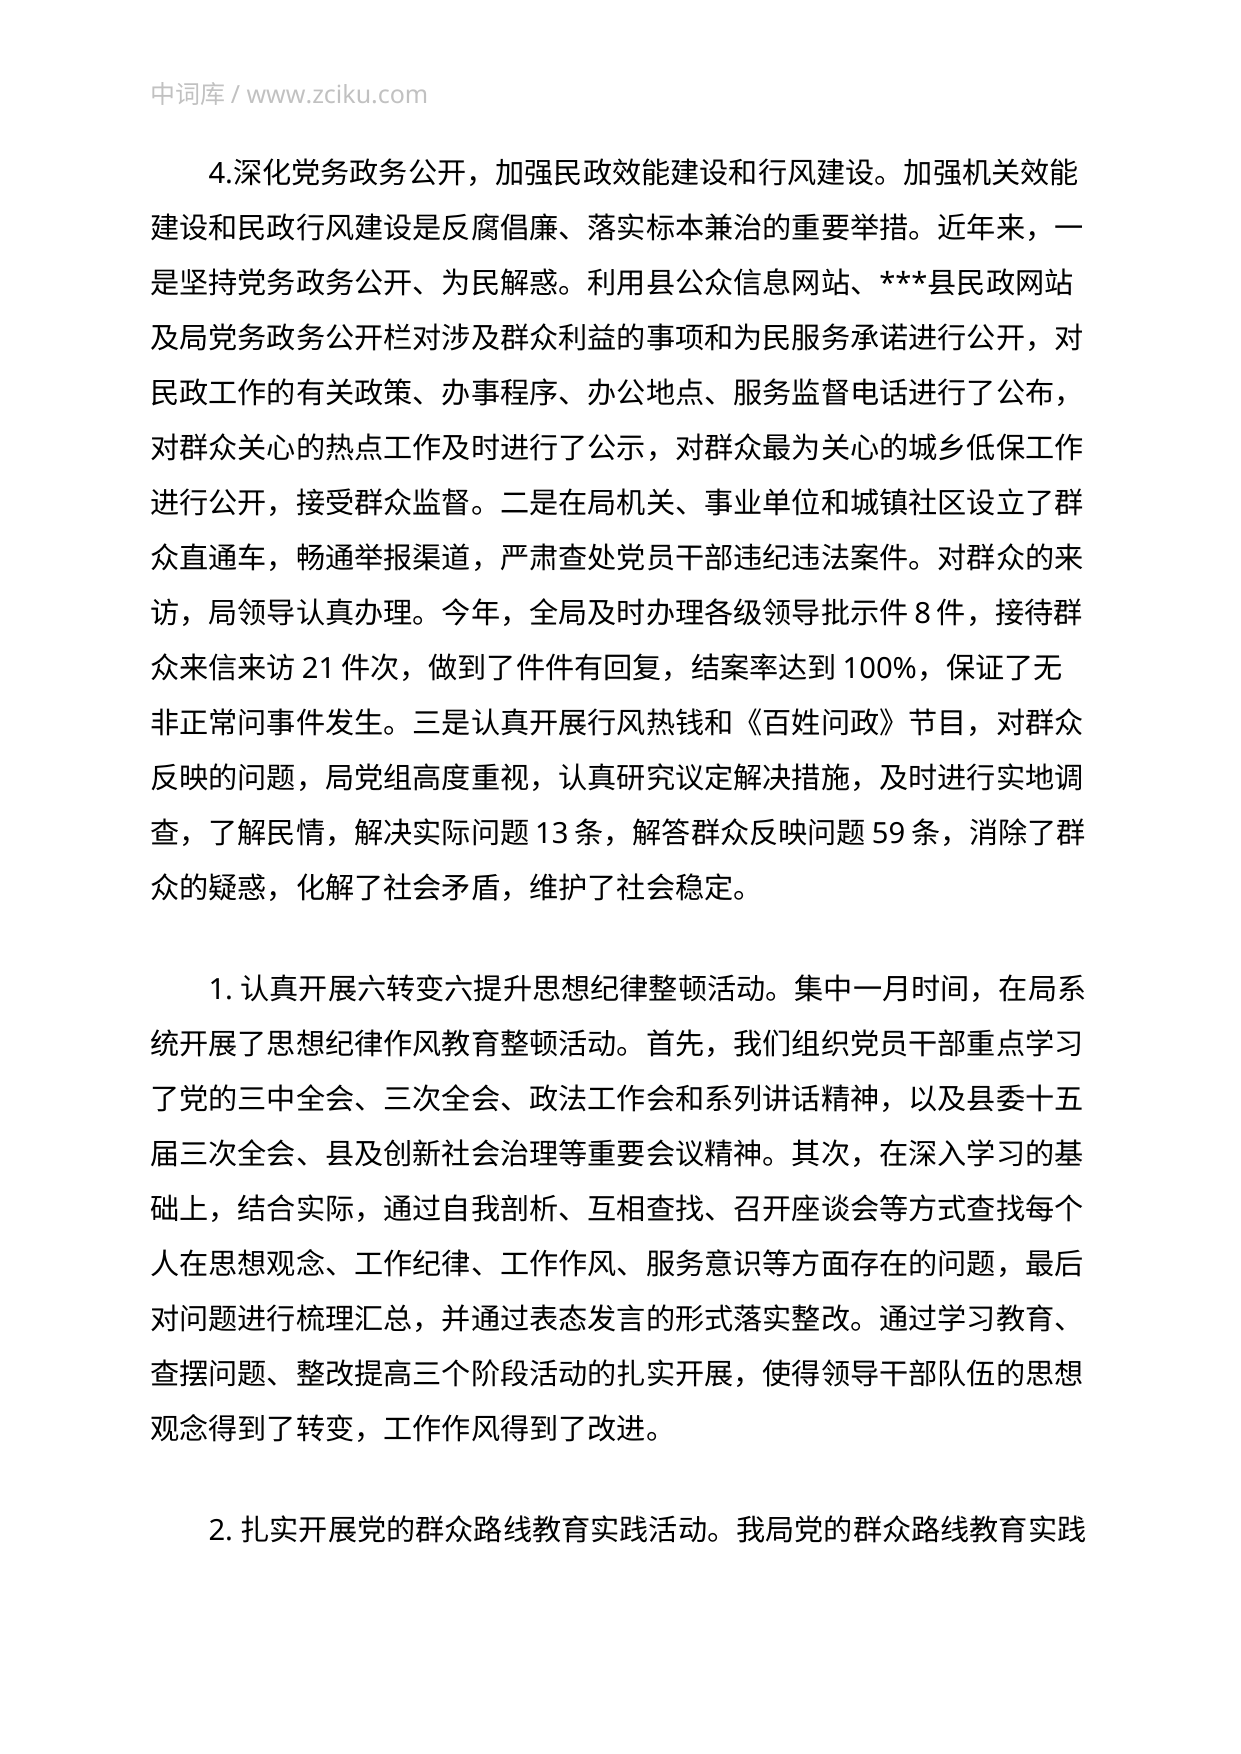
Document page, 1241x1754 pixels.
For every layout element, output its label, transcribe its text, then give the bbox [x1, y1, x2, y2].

text 1. 认真开展六转变六提升思想纪律整顿活动。集中一月时间，在局系统开展了思想纪律作风教育整顿活动。首先，我们组织党员干部重点学习了党的三中全会、三次全会、政法工作会和系列讲话精神，以及县委十五届三次全会、县及创新社会治理等重要会议精神。其次，在深入学习的基础上，结合实际，通过自我剖析、互相查找、召开座谈会等方式查找每个人在思想观念、工作纪律、工作作风、服务意识等方面存在的问题，最后对问题进行梳理汇总，并通过表态发言的形式落实整改。通过学习教育、查摆问题、整改提高三个阶段活动的扎实开展，使得领导干部队伍的思想观念得到了转变，工作作风得到了改进。 [150, 966, 1090, 1447]
text 4.深化党务政务公开，加强民政效能建设和行风建设。加强机关效能建设和民政行风建设是反腐倡廉、落实标本兼治的重要举措。近年来，一是坚持党务政务公开、为民解惑。利用县公众信息网站、***县民政网站及局党务政务公开栏对涉及群众利益的事项和为民服务承诺进行公开，对民政工作的有关政策、办事程序、办公地点、服务监督电话进行了公布，对群众关心的热点工作及时进行了公示，对群众最为关心的城乡低保工作进行公开，接受群众监督。二是在局机关、事业单位和城镇社区设立了群众直通车，畅通举报渠道，严肃查处党员干部违纪违法案件。对群众的来访，局领导认真办理。今年，全局及时办理各级领导批示件8件，接待群众来信来访21件次，做到了件件有回复，结案率达到100%，保证了无非正常问事件发生。三是认真开展行风热钱和《百姓问政》节目，对群众反映的问题，局党组高度重视，认真研究议定解决措施，及时进行实地调查，了解民情，解决实际问题13条，解答群众反映问题59条，消除了群众的疑惑，化解了社会矛盾，维护了社会稳定。 [150, 150, 1090, 906]
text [150, 1507, 1090, 1549]
